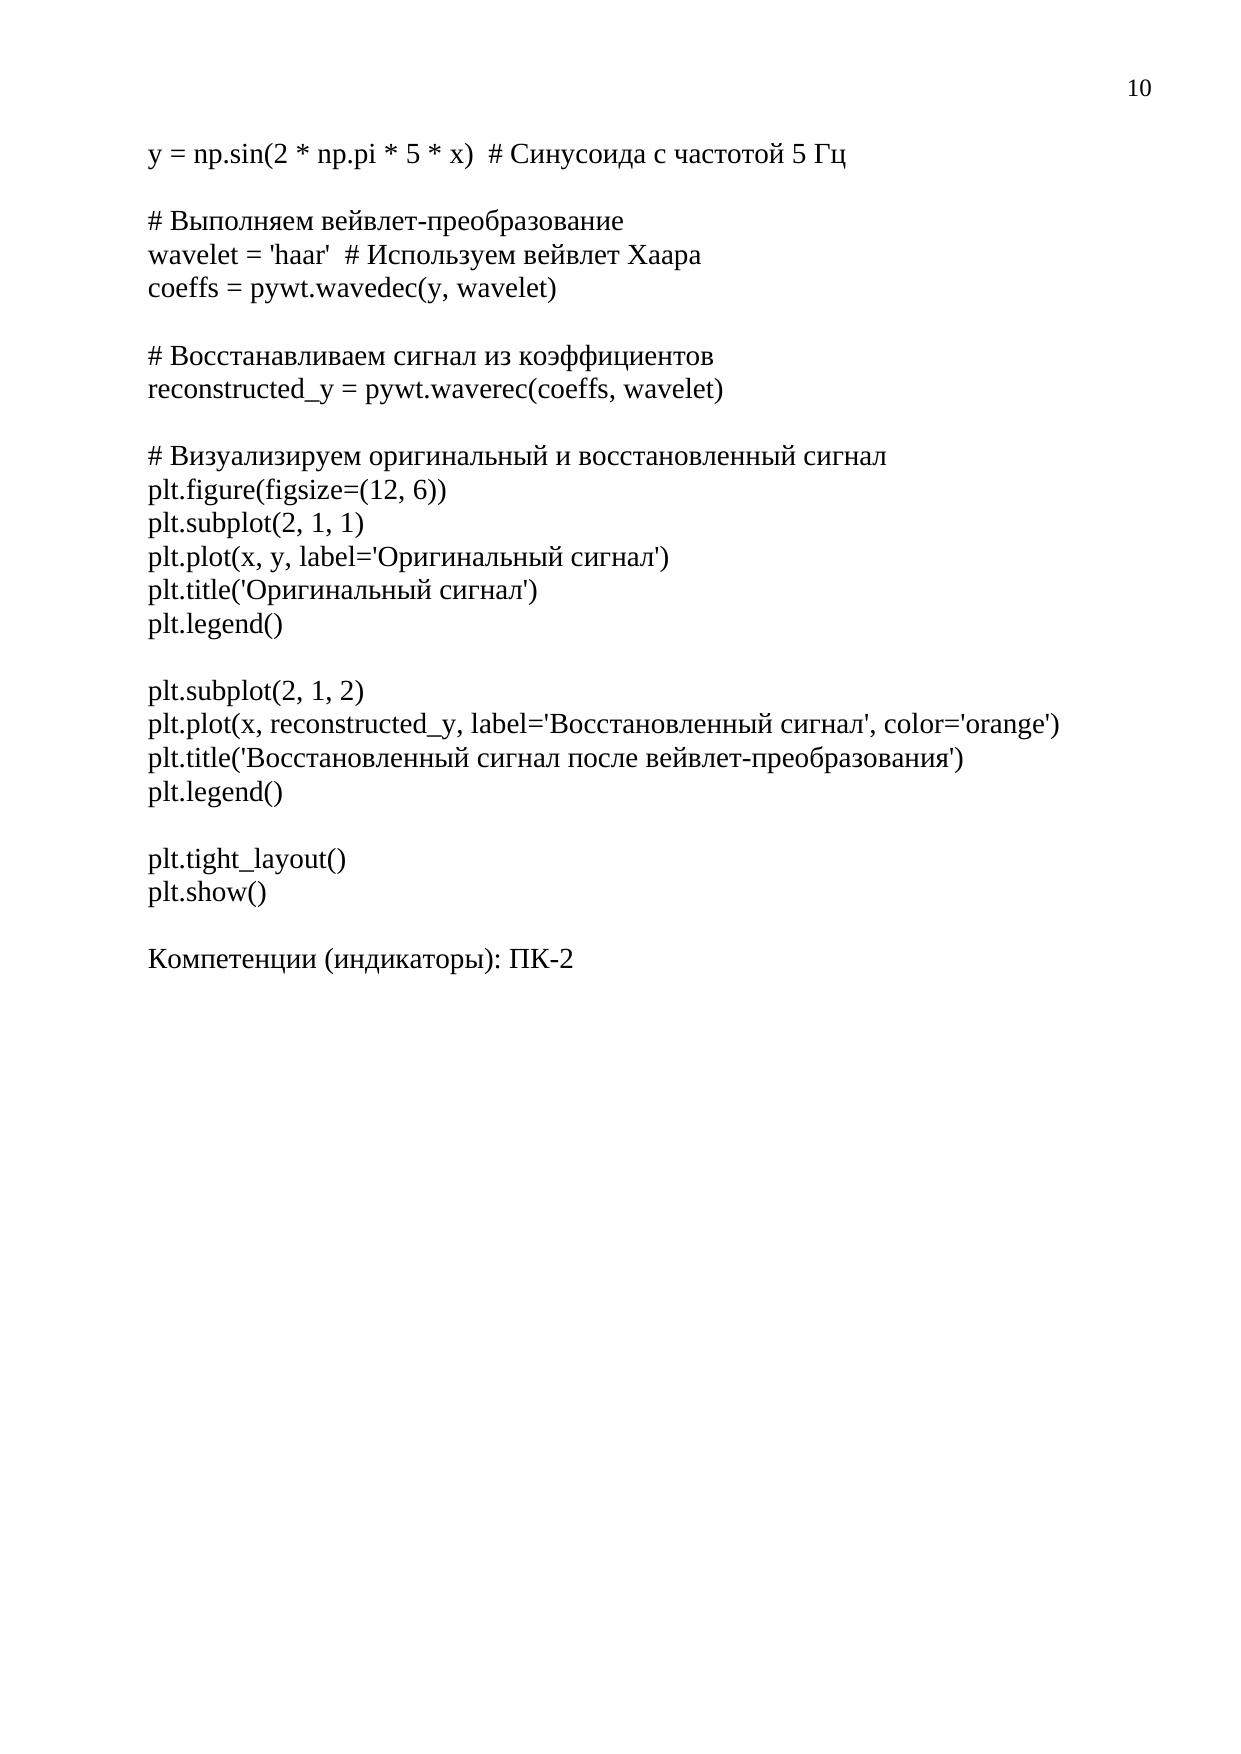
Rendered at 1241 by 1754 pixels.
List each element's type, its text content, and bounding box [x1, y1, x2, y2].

text plt.legend() [148, 606, 1152, 639]
text coeffs = pywt.wavedec(y, wavelet) [148, 271, 1152, 304]
text # Восстанавливаем сигнал из коэффициентов [148, 338, 1152, 371]
text plt.figure(figsize=(12, 6)) [148, 472, 1152, 505]
text y = np.sin(2 * np.pi * 5 * x) # Синусоида с частотой 5 Гц [148, 136, 1152, 170]
text plt.subplot(2, 1, 2) [148, 673, 1152, 707]
text plt.tight_layout() [148, 841, 1152, 874]
text plt.plot(x, y, label='Оригинальный сигнал') [148, 539, 1152, 572]
text plt.plot(x, reconstructed_y, label='Восстановленный сигнал', color='orange') [148, 707, 1152, 740]
text plt.legend() [148, 774, 1152, 807]
text wavelet = 'haar' # Используем вейвлет Хаара [148, 237, 1152, 271]
text reconstructed_y = pywt.waverec(coeffs, wavelet) [148, 371, 1152, 405]
text plt.title('Оригинальный сигнал') [148, 572, 1152, 606]
text plt.show() [148, 874, 1152, 908]
text # Выполняем вейвлет-преобразование [148, 203, 1152, 237]
text plt.title('Восстановленный сигнал после вейвлет-преобразования') [148, 740, 1152, 774]
text # Визуализируем оригинальный и восстановленный сигнал [148, 438, 1152, 472]
text Компетенции (индикаторы): ПК-2 [148, 941, 1152, 975]
text plt.subplot(2, 1, 1) [148, 505, 1152, 539]
